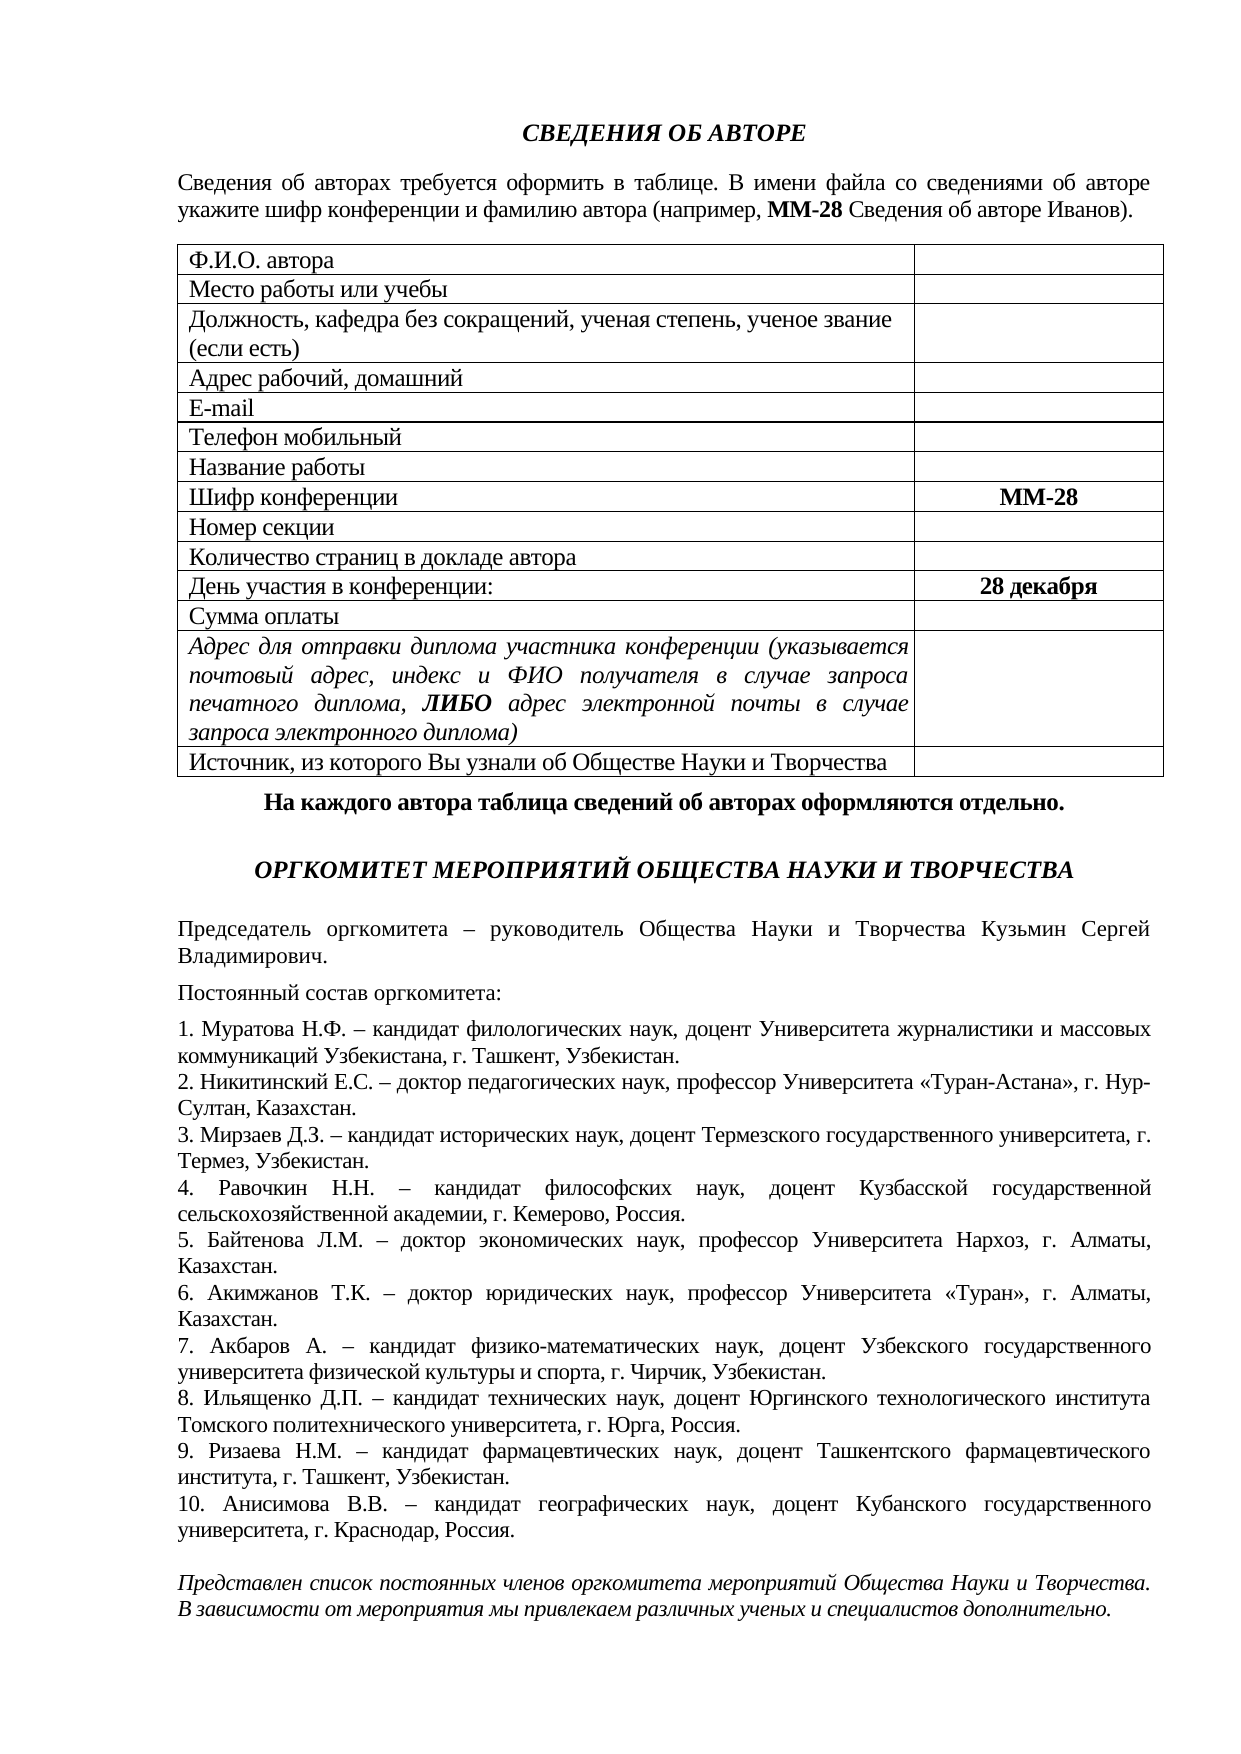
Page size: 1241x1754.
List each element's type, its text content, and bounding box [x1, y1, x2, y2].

table_cell Номер секции [178, 512, 914, 541]
text Постоянный состав оргкомитета: [177, 979, 1152, 1005]
table_cell ММ-28 [915, 482, 1163, 511]
table_cell [915, 393, 1163, 421]
table_cell [915, 512, 1163, 541]
table_header [915, 245, 1163, 273]
table_cell Сумма оплаты [178, 601, 914, 630]
table_cell Адрес рабочий, домашний [178, 363, 914, 392]
table_cell [915, 304, 1163, 362]
table_cell [915, 423, 1163, 451]
text Представлен список постоянных членов оргкомитета мероприятий Общества Науки и Творчества. В зависимости от мероприятия мы привлекаем различных ученых и специалистов дополнительно. [177, 1569, 1152, 1622]
table_cell [915, 363, 1163, 392]
text 2. Никитинский Е.С. – доктор педагогических наук, профессор Университета «Туран-Астана», г. Нур-Султан, Казахстан. [177, 1068, 1152, 1121]
table_cell E-mail [178, 393, 914, 421]
text 10. Анисимова В.В. – кандидат географических наук, доцент Кубанского государственного университета, г. Краснодар, Россия. [177, 1490, 1152, 1542]
table_cell Шифр конференции [178, 482, 914, 511]
text 3. Мирзаев Д.З. – кандидат исторических наук, доцент Термезского государственного университета, г. Термез, Узбекистан. [177, 1121, 1152, 1173]
table_cell Телефон мобильный [178, 423, 914, 451]
text 8. Ильященко Д.П. – кандидат технических наук, доцент Юргинского технологического института Томского политехнического университета, г. Юрга, Россия. [177, 1384, 1152, 1437]
text 6. Акимжанов Т.К. – доктор юридических наук, профессор Университета «Туран», г. Алматы, Казахстан. [177, 1279, 1152, 1332]
text На каждого автора таблица сведений об авторах оформляются отдельно. [177, 787, 1152, 816]
text 5. Байтенова Л.М. – доктор экономических наук, профессор Университета Нархоз, г. Алматы, Казахстан. [177, 1226, 1152, 1279]
table_cell Место работы или учебы [178, 275, 914, 303]
text Председатель оргкомитета – руководитель Общества Науки и Творчества Кузьмин Сергей Владимирович. [177, 916, 1152, 968]
text ОРГКОМИТЕТ МЕРОПРИЯТИЙ ОБЩЕСТВА НАУКИ И ТВОРЧЕСТВА [177, 855, 1152, 884]
table_cell Адрес для отправки диплома участника конференции (указывается почтовый адрес, индекс и ФИО получателя в случае запроса печатного диплома, ЛИБО адрес электронной почты в случае запроса электронного диплома) [178, 631, 914, 746]
text 1. Муратова Н.Ф. – кандидат филологических наук, доцент Университета журналистики и массовых коммуникаций Узбекистана, г. Ташкент, Узбекистан. [177, 1015, 1152, 1068]
table_cell [915, 601, 1163, 630]
table_cell [915, 452, 1163, 481]
table_cell День участия в конференции: [178, 571, 914, 600]
table_cell [915, 747, 1163, 776]
text 9. Ризаева Н.М. – кандидат фармацевтических наук, доцент Ташкентского фармацевтического института, г. Ташкент, Узбекистан. [177, 1437, 1152, 1490]
table_cell [915, 542, 1163, 570]
text 4. Равочкин Н.Н. – кандидат философских наук, доцент Кузбасской государственной сельскохозяйственной академии, г. Кемерово, Россия. [177, 1173, 1152, 1226]
table_header Ф.И.О. автора [178, 245, 914, 273]
text СВЕДЕНИЯ ОБ АВТОРЕ [177, 118, 1152, 147]
text Сведения об авторах требуется оформить в таблице. В имени файла со сведениями об авторе укажите шифр конференции и фамилию автора (например, ММ-28 Сведения об авторе Иванов). [177, 168, 1152, 223]
table_cell Должность, кафедра без сокращений, ученая степень, ученое звание (если есть) [178, 304, 914, 362]
table_cell 28 декабря [915, 571, 1163, 600]
table_cell Источник, из которого Вы узнали об Обществе Науки и Творчества [178, 747, 914, 776]
text 7. Акбаров А. – кандидат физико-математических наук, доцент Узбекского государственного университета физической культуры и спорта, г. Чирчик, Узбекистан. [177, 1332, 1152, 1384]
table_cell Количество страниц в докладе автора [178, 542, 914, 570]
table_cell [915, 275, 1163, 303]
table_cell Название работы [178, 452, 914, 481]
table_cell [915, 631, 1163, 746]
